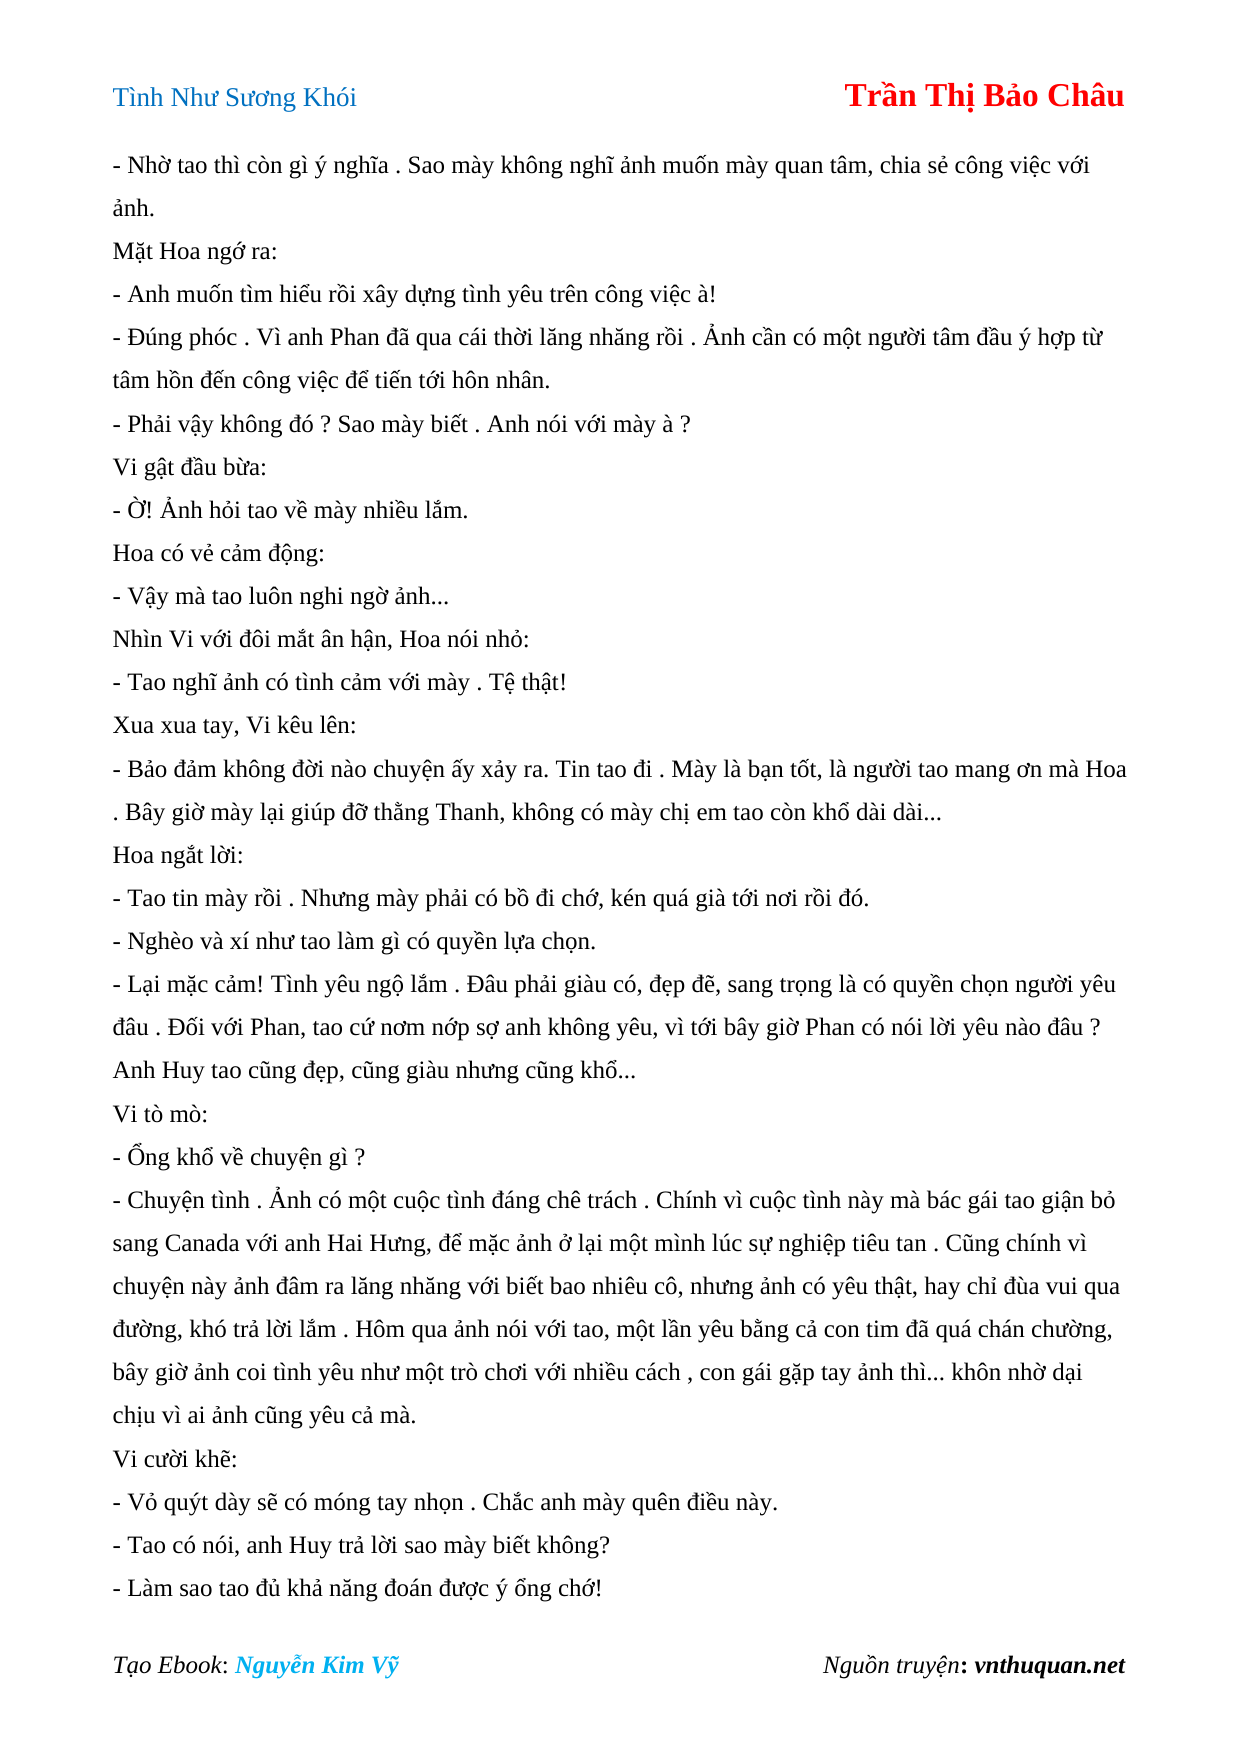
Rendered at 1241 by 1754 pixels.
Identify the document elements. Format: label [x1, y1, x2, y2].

text [112, 150, 1128, 1602]
